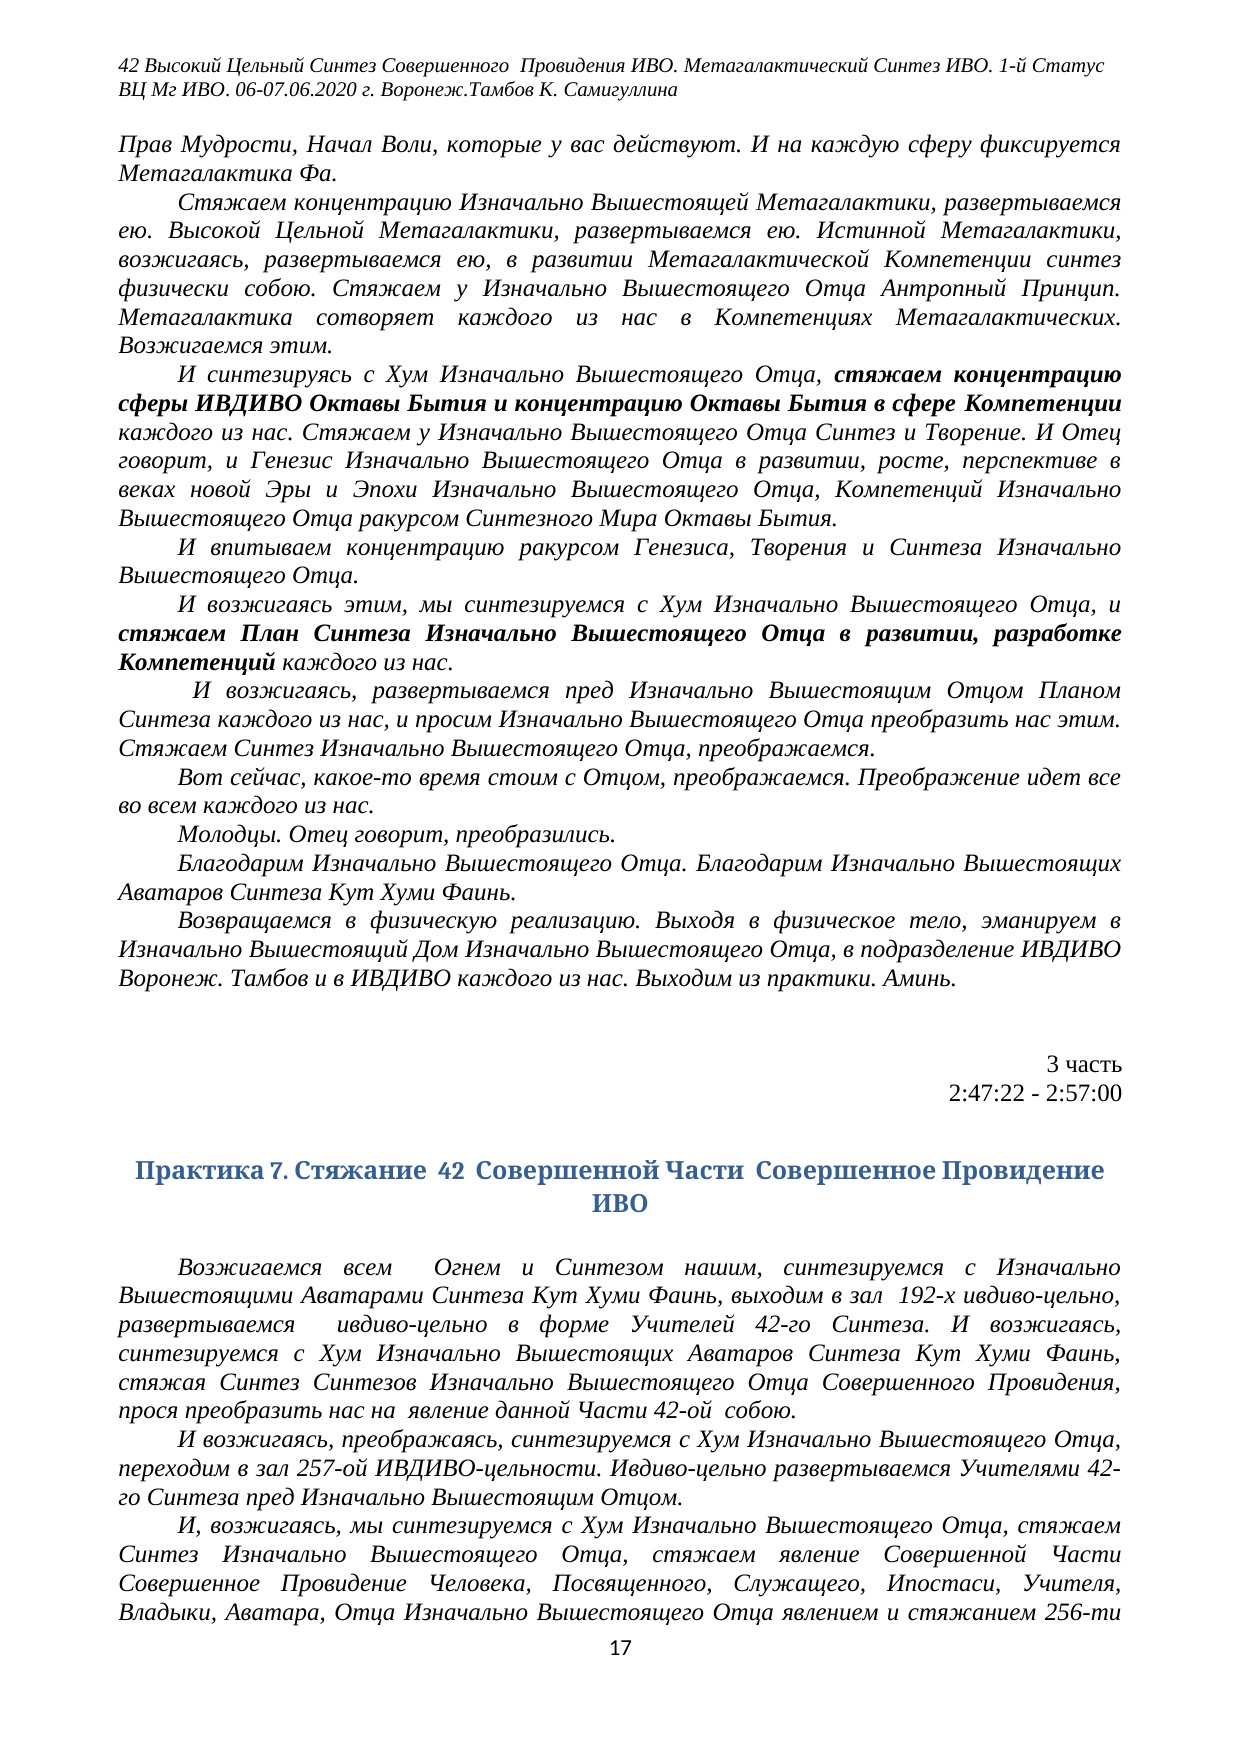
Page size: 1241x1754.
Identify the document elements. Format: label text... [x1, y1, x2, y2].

text И впитываем концентрацию ракурсом Генезиса, Творения и Синтеза Изначально Вышестоящего Отца. [118, 532, 1122, 589]
text И возжигаясь этим, мы синтезируемся с Хум Изначально Вышестоящего Отца, и стяжаем План Синтеза Изначально Вышестоящего Отца в развитии, разработке Компетенций каждого из нас. [118, 589, 1122, 676]
text Молодцы. Отец говорит, преобразились. [118, 819, 1122, 848]
text И синтезируясь с Хум Изначально Вышестоящего Отца, стяжаем концентрацию сферы ИВДИВО Октавы Бытия и концентрацию Октавы Бытия в сфере Компетенции каждого из нас. Стяжаем у Изначально Вышестоящего Отца Синтез и Творение. И Отец говорит, и Генезис Изначально Вышестоящего Отца в развитии, росте, перспективе в веках новой Эры и Эпохи Изначально Вышестоящего Отца, Компетенций Изначально Вышестоящего Отца ракурсом Синтезного Мира Октавы Бытия. [118, 359, 1122, 532]
text 2:47:22 - 2:57:00 [118, 1078, 1122, 1107]
text Возжигаемся всем Огнем и Синтезом нашим, синтезируемся с Изначально Вышестоящими Аватарами Синтеза Кут Хуми Фаинь, выходим в зал 192-х ивдиво-цельно, развертываемся ивдиво-цельно в форме Учителей 42-го Синтеза. И возжигаясь, синтезируемся с Хум Изначально Вышестоящих Аватаров Синтеза Кут Хуми Фаинь, стяжая Синтез Синтезов Изначально Вышестоящего Отца Совершенного Провидения, прося преобразить нас на явление данной Части 42-ой собою. [118, 1252, 1122, 1424]
text Благодарим Изначально Вышестоящего Отца. Благодарим Изначально Вышестоящих Аватаров Синтеза Кут Хуми Фаинь. [118, 848, 1122, 906]
text И возжигаясь, развертываемся пред Изначально Вышестоящим Отцом Планом Синтеза каждого из нас, и просим Изначально Вышестоящего Отца преобразить нас этим. Стяжаем Синтез Изначально Вышестоящего Отца, преображаемся. [118, 676, 1122, 762]
text Вот сейчас, какое-то время стоим с Отцом, преображаемся. Преображение идет все во всем каждого из нас. [118, 762, 1122, 819]
text Стяжаем концентрацию Изначально Вышестоящей Метагалактики, развертываемся ею. Высокой Цельной Метагалактики, развертываемся ею. Истинной Метагалактики, возжигаясь, развертываемся ею, в развитии Метагалактической Компетенции синтез физически собою. Стяжаем у Изначально Вышестоящего Отца Антропный Принцип. Метагалактика сотворяет каждого из нас в Компетенциях Метагалактических. Возжигаемся этим. [118, 187, 1122, 359]
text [118, 1510, 1122, 1625]
text 3 часть [118, 1049, 1122, 1078]
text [118, 129, 1122, 187]
text Возвращаемся в физическую реализацию. Выходя в физическое тело, эманируем в Изначально Вышестоящий Дом Изначально Вышестоящего Отца, в подразделение ИВДИВО Воронеж. Тамбов и в ИВДИВО каждого из нас. Выходим из практики. Аминь. [118, 906, 1122, 992]
subtitle Практика 7. Стяжание 42 Совершенной Части Совершенное Провидение ИВО [118, 1157, 1122, 1218]
text И возжигаясь, преображаясь, синтезируемся с Хум Изначально Вышестоящего Отца, переходим в зал 257-ой ИВДИВО-цельности. Ивдиво-цельно развертываемся Учителями 42-го Синтеза пред Изначально Вышестоящим Отцом. [118, 1424, 1122, 1510]
